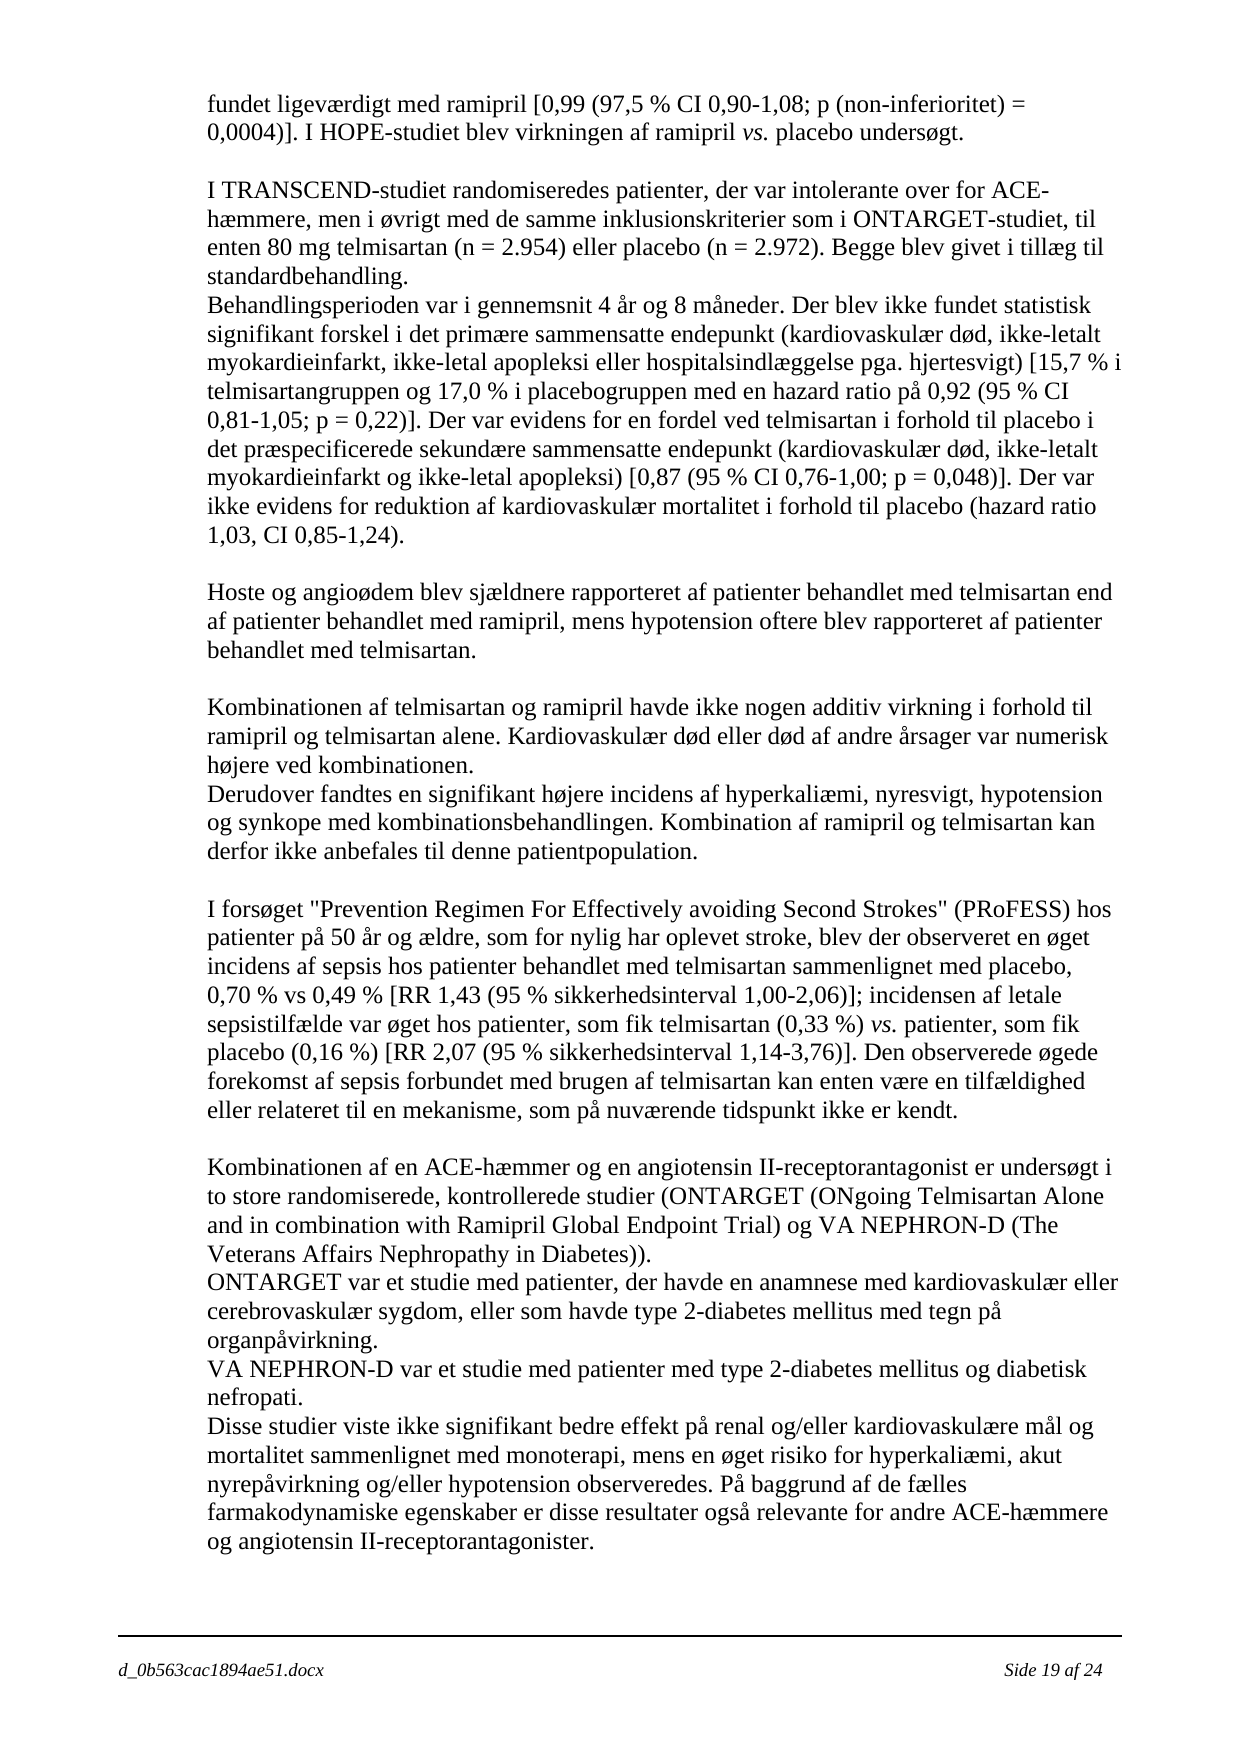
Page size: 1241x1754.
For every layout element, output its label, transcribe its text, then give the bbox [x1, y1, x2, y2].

text Behandlingsperioden var i gennemsnit 4 år og 8 måneder. Der blev ikke fundet statistisk signifikant forskel i det primære sammensatte endepunkt (kardiovaskulær død, ikke-letalt myokardieinfarkt, ikke-letal apopleksi eller hospitalsindlæggelse pga. hjertesvigt) [15,7 % i telmisartangruppen og 17,0 % i placebogruppen med en hazard ratio på 0,92 (95 % CI 0,81-1,05; p = 0,22)]. Der var evidens for en fordel ved telmisartan i forhold til placebo i det præspecificerede sekundære sammensatte endepunkt (kardiovaskulær død, ikke-letalt myokardieinfarkt og ikke-letal apopleksi) [0,87 (95 % CI 0,76-1,00; p = 0,048)]. Der var ikke evidens for reduktion af kardiovaskulær mortalitet i forhold til placebo (hazard ratio 1,03, CI 0,85-1,24). [207, 290, 1122, 549]
text I TRANSCEND-studiet randomiseredes patienter, der var intolerante over for ACE-hæmmere, men i øvrigt med de samme inklusionskriterier som i ONTARGET-studiet, til enten 80 mg telmisartan (n = 2.954) eller placebo (n = 2.972). Begge blev givet i tillæg til standardbehandling. [207, 175, 1122, 290]
text Hoste og angioødem blev sjældnere rapporteret af patienter behandlet med telmisartan end af patienter behandlet med ramipril, mens hypotension oftere blev rapporteret af patienter behandlet med telmisartan. [207, 577, 1122, 664]
text Derudover fandtes en signifikant højere incidens af hyperkaliæmi, nyresvigt, hypotension og synkope med kombinationsbehandlingen. Kombination af ramipril og telmisartan kan derfor ikke anbefales til denne patientpopulation. [207, 779, 1122, 865]
text Kombinationen af telmisartan og ramipril havde ikke nogen additiv virkning i forhold til ramipril og telmisartan alene. Kardiovaskulær død eller død af andre årsager var numerisk højere ved kombinationen. [207, 692, 1122, 779]
text Kombinationen af en ACE-hæmmer og en angiotensin II-receptorantagonist er undersøgt i to store randomiserede, kontrollerede studier (ONTARGET (ONgoing Telmisartan Alone and in combination with Ramipril Global Endpoint Trial) og VA NEPHRON-D (The Veterans Affairs Nephropathy in Diabetes)). [207, 1152, 1122, 1267]
text VA NEPHRON-D var et studie med patienter med type 2-diabetes mellitus og diabetisk nefropati. [207, 1354, 1122, 1411]
text I forsøget "Prevention Regimen For Effectively avoiding Second Strokes" (PRoFESS) hos patienter på 50 år og ældre, som for nylig har oplevet stroke, blev der observeret en øget incidens af sepsis hos patienter behandlet med telmisartan sammenlignet med placebo, 0,70 % vs 0,49 % [RR 1,43 (95 % sikkerhedsinterval 1,00-2,06)]; incidensen af letale sepsistilfælde var øget hos patienter, som fik telmisartan (0,33 %) vs. patienter, som fik placebo (0,16 %) [RR 2,07 (95 % sikkerhedsinterval 1,14-3,76)]. Den observerede øgede forekomst af sepsis forbundet med brugen af telmisartan kan enten være en tilfældighed eller relateret til en mekanisme, som på nuværende tidspunkt ikke er kendt. [207, 894, 1122, 1124]
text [207, 89, 1122, 146]
text Disse studier viste ikke signifikant bedre effekt på renal og/eller kardiovaskulære mål og mortalitet sammenlignet med monoterapi, mens en øget risiko for hyperkaliæmi, akut nyrepåvirkning og/eller hypotension observeredes. På baggrund af de fælles farmakodynamiske egenskaber er disse resultater også relevante for andre ACE-hæmmere og angiotensin II-receptorantagonister. [207, 1411, 1122, 1555]
text ONTARGET var et studie med patienter, der havde en anamnese med kardiovaskulær eller cerebrovaskulær sygdom, eller som havde type 2-diabetes mellitus med tegn på organpåvirkning. [207, 1267, 1122, 1354]
